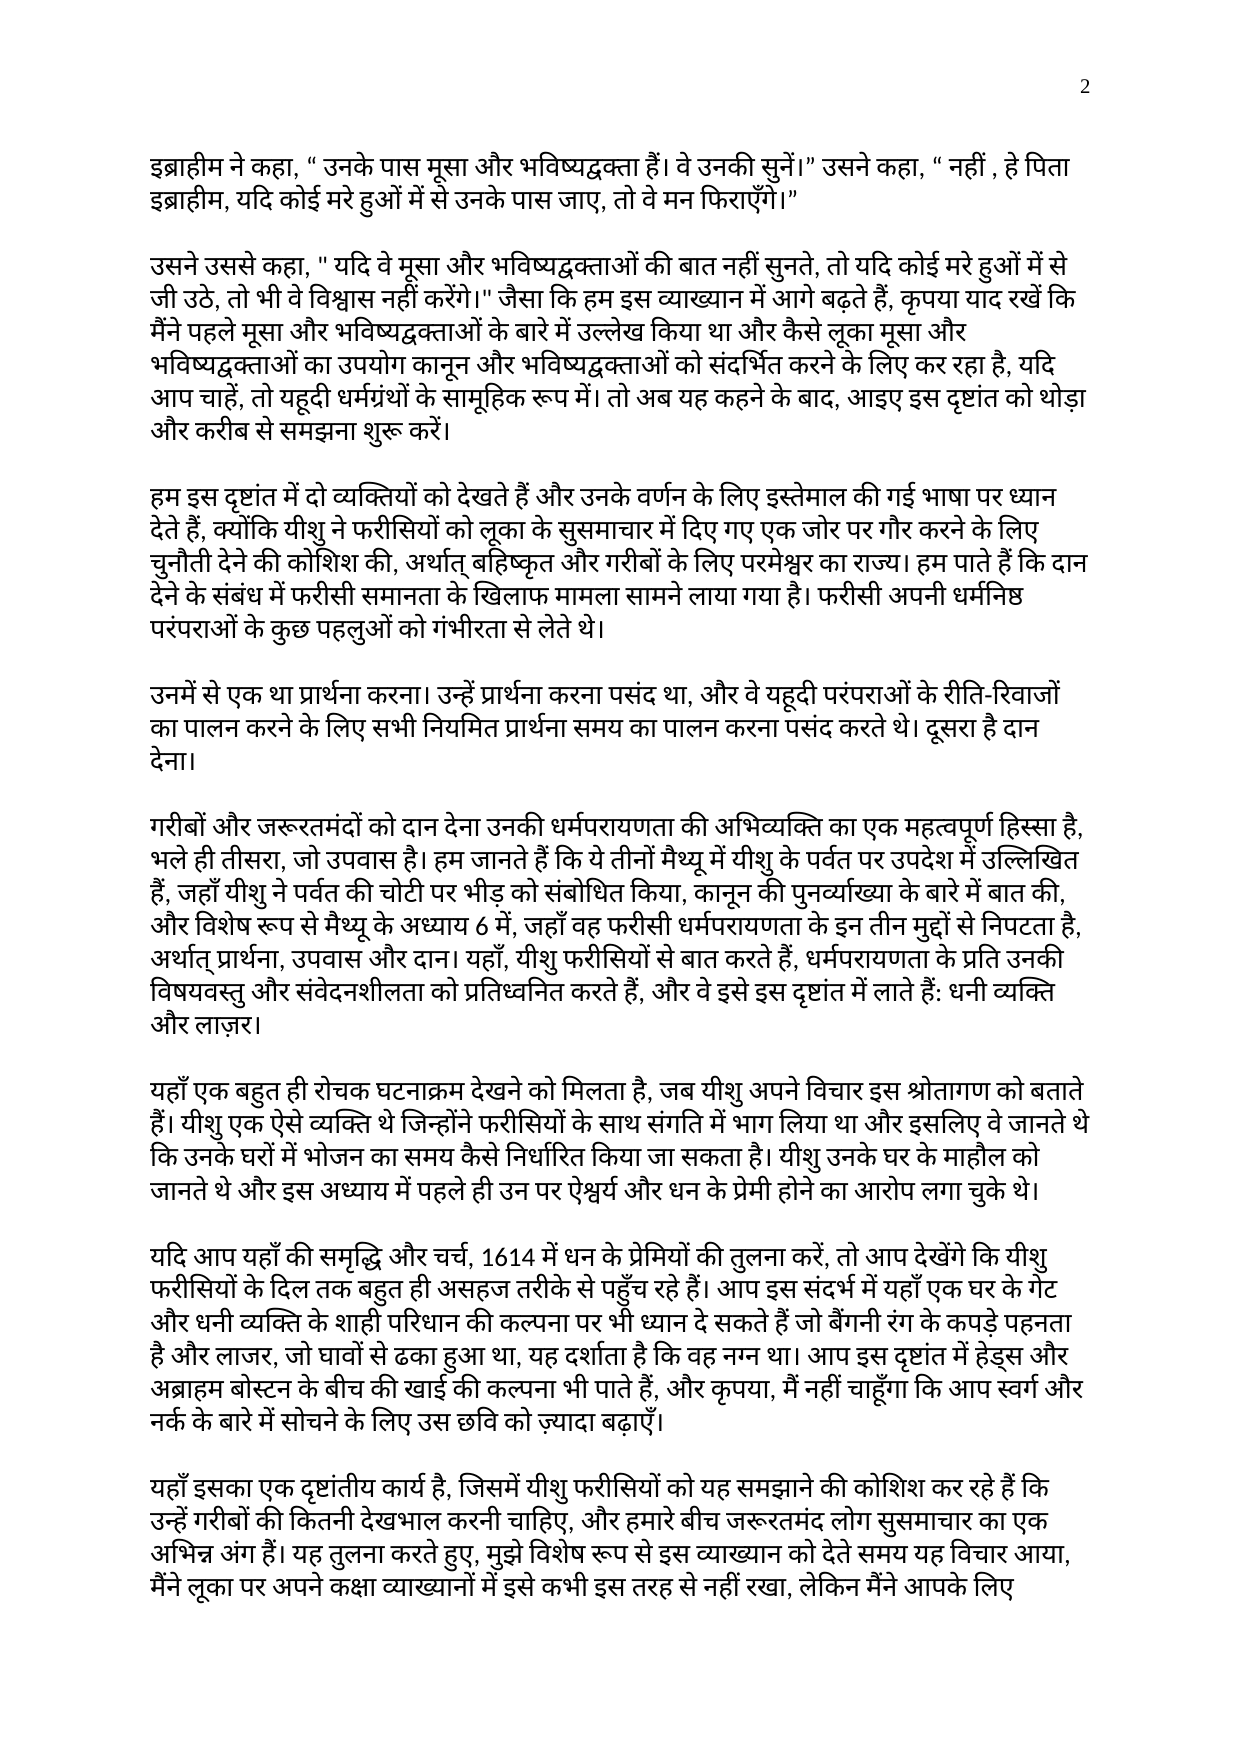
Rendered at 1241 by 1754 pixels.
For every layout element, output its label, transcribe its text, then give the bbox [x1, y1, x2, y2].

text इब्राहीम ने कहा, “ उनके पास मूसा और भविष्यद्वक्ता हैं। वे उनकी सुनें।” उसने कहा, “ नहीं , हे पिता इब्राहीम, यदि कोई मरे हुओं में से उनके पास जाए, तो वे मन फिराएँगे।” [150, 150, 1090, 216]
text उनमें से एक था प्रार्थना करना। उन्हें प्रार्थना करना पसंद था, और वे यहूदी परंपराओं के रीति-रिवाजों का पालन करने के लिए सभी नियमित प्रार्थना समय का पालन करना पसंद करते थे। दूसरा है दान देना। [150, 678, 1090, 777]
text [150, 1471, 1090, 1603]
text उसने उससे कहा, " यदि वे मूसा और भविष्यद्वक्ताओं की बात नहीं सुनते, तो यदि कोई मरे हुओं में से जी उठे, तो भी वे विश्वास नहीं करेंगे।" जैसा कि हम इस व्याख्यान में आगे बढ़ते हैं, कृपया याद रखें कि मैंने पहले मूसा और भविष्यद्वक्ताओं के बारे में उल्लेख किया था और कैसे लूका मूसा और भविष्यद्वक्ताओं का उपयोग कानून और भविष्यद्वक्ताओं को संदर्भित करने के लिए कर रहा है, यदि आप चाहें, तो यहूदी धर्मग्रंथों के सामूहिक रूप में। तो अब यह कहने के बाद, आइए इस दृष्टांत को थोड़ा और करीब से समझना शुरू करें। [150, 249, 1090, 447]
text यहाँ एक बहुत ही रोचक घटनाक्रम देखने को मिलता है, जब यीशु अपने विचार इस श्रोतागण को बताते हैं। यीशु एक ऐसे व्यक्ति थे जिन्होंने फरीसियों के साथ संगति में भाग लिया था और इसलिए वे जानते थे कि उनके घरों में भोजन का समय कैसे निर्धारित किया जा सकता है। यीशु उनके घर के माहौल को जानते थे और इस अध्याय में पहले ही उन पर ऐश्वर्य और धन के प्रेमी होने का आरोप लगा चुके थे। [150, 1074, 1090, 1207]
text हम इस दृष्टांत में दो व्यक्तियों को देखते हैं और उनके वर्णन के लिए इस्तेमाल की गई भाषा पर ध्यान देते हैं, क्योंकि यीशु ने फरीसियों को लूका के सुसमाचार में दिए गए एक जोर पर गौर करने के लिए चुनौती देने की कोशिश की, अर्थात् बहिष्कृत और गरीबों के लिए परमेश्वर का राज्य। हम पाते हैं कि दान देने के संबंध में फरीसी समानता के खिलाफ मामला सामने लाया गया है। फरीसी अपनी धर्मनिष्ठ परंपराओं के कुछ पहलुओं को गंभीरता से लेते थे। [150, 480, 1090, 645]
text यदि आप यहाँ की समृद्धि और चर्च, 1614 में धन के प्रेमियों की तुलना करें, तो आप देखेंगे कि यीशु फरीसियों के दिल तक बहुत ही असहज तरीके से पहुँच रहे हैं। आप इस संदर्भ में यहाँ एक घर के गेट और धनी व्यक्ति के शाही परिधान की कल्पना पर भी ध्यान दे सकते हैं जो बैंगनी रंग के कपड़े पहनता है और लाजर, जो घावों से ढका हुआ था, यह दर्शाता है कि वह नग्न था। आप इस दृष्टांत में हेड्स और अब्राहम बोस्टन के बीच की खाई की कल्पना भी पाते हैं, और कृपया, मैं नहीं चाहूँगा कि आप स्वर्ग और नर्क के बारे में सोचने के लिए उस छवि को ज़्यादा बढ़ाएँ। [150, 1240, 1090, 1438]
text गरीबों और जरूरतमंदों को दान देना उनकी धर्मपरायणता की अभिव्यक्ति का एक महत्वपूर्ण हिस्सा है, भले ही तीसरा, जो उपवास है। हम जानते हैं कि ये तीनों मैथ्यू में यीशु के पर्वत पर उपदेश में उल्लिखित हैं, जहाँ यीशु ने पर्वत की चोटी पर भीड़ को संबोधित किया, कानून की पुनर्व्याख्या के बारे में बात की, और विशेष रूप से मैथ्यू के अध्याय 6 में, जहाँ वह फरीसी धर्मपरायणता के इन तीन मुद्दों से निपटता है, अर्थात् प्रार्थना, उपवास और दान। यहाँ, यीशु फरीसियों से बात करते हैं, धर्मपरायणता के प्रति उनकी विषयवस्तु और संवेदनशीलता को प्रतिध्वनित करते हैं, और वे इसे इस दृष्टांत में लाते हैं: धनी व्यक्ति और लाज़र। [150, 810, 1090, 1042]
